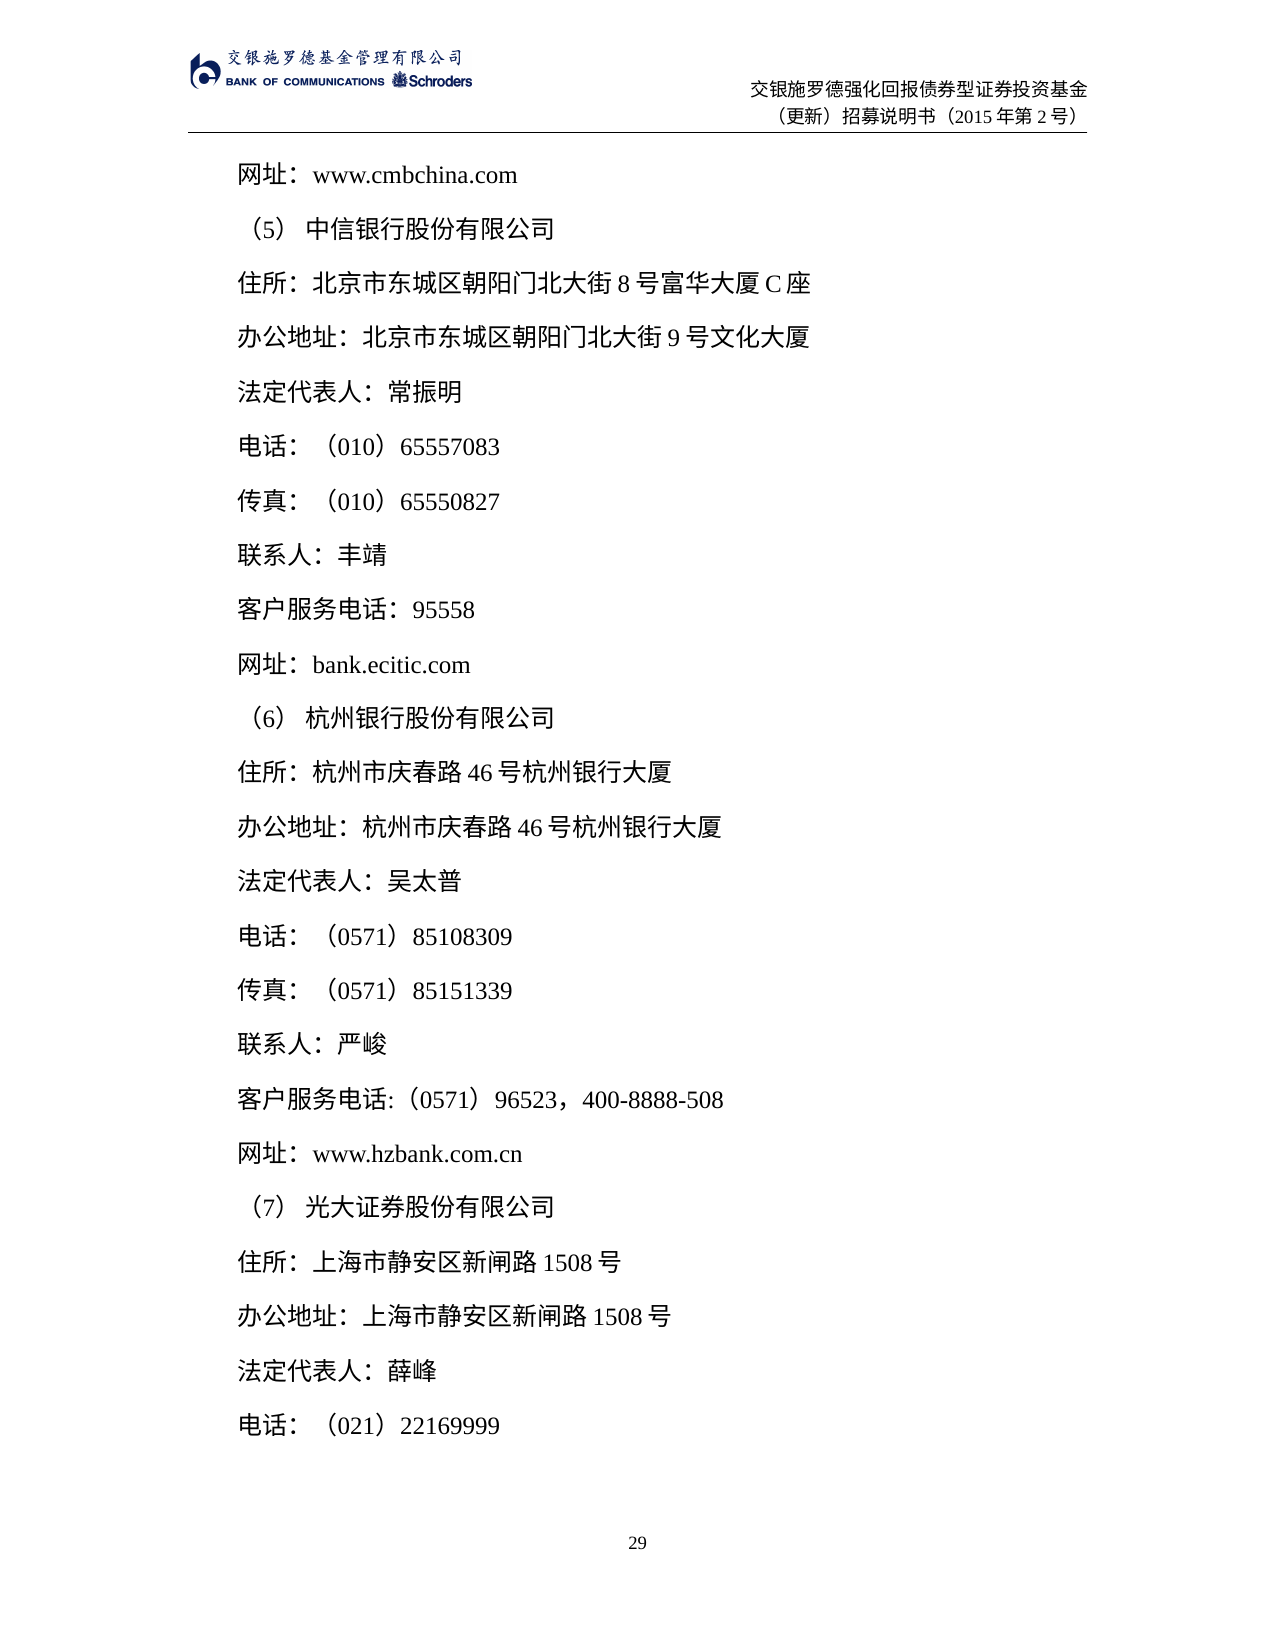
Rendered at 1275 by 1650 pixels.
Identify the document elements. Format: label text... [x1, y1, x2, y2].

text 客户服务电话:（0571）96523，400-8888-508 [187, 1079, 1087, 1115]
text 电话：（0571）85108309 [187, 916, 1087, 952]
text 网址：bank.ecitic.com [187, 644, 1087, 680]
picture [190, 50, 472, 89]
text 住所：上海市静安区新闸路1508号 [187, 1242, 1087, 1278]
text 办公地址：杭州市庆春路46号杭州银行大厦 [187, 807, 1087, 843]
text 联系人：丰靖 [187, 535, 1087, 572]
text 法定代表人：吴太普 [187, 862, 1087, 898]
text 网址：www.hzbank.com.cn [187, 1133, 1087, 1170]
text 传真：（0571）85151339 [187, 970, 1087, 1007]
text 法定代表人：常振明 [187, 372, 1087, 408]
text 传真：（010）65550827 [187, 481, 1087, 517]
text 办公地址：北京市东城区朝阳门北大街9号文化大厦 [187, 318, 1087, 354]
text 联系人：严峻 [187, 1025, 1087, 1061]
text 住所：北京市东城区朝阳门北大街8号富华大厦C座 [187, 263, 1087, 300]
text （7） 光大证券股份有限公司 [187, 1188, 1087, 1224]
text 住所：杭州市庆春路46号杭州银行大厦 [187, 753, 1087, 789]
text 法定代表人：薛峰 [187, 1351, 1087, 1387]
text （5） 中信银行股份有限公司 [187, 209, 1087, 245]
text 电话：（021）22169999 [187, 1405, 1087, 1442]
text 办公地址：上海市静安区新闸路1508号 [187, 1297, 1087, 1333]
text 网址：www.cmbchina.com [187, 155, 1087, 191]
text 电话：（010）65557083 [187, 427, 1087, 463]
text （6） 杭州银行股份有限公司 [187, 698, 1087, 735]
text 客户服务电话：95558 [187, 590, 1087, 626]
